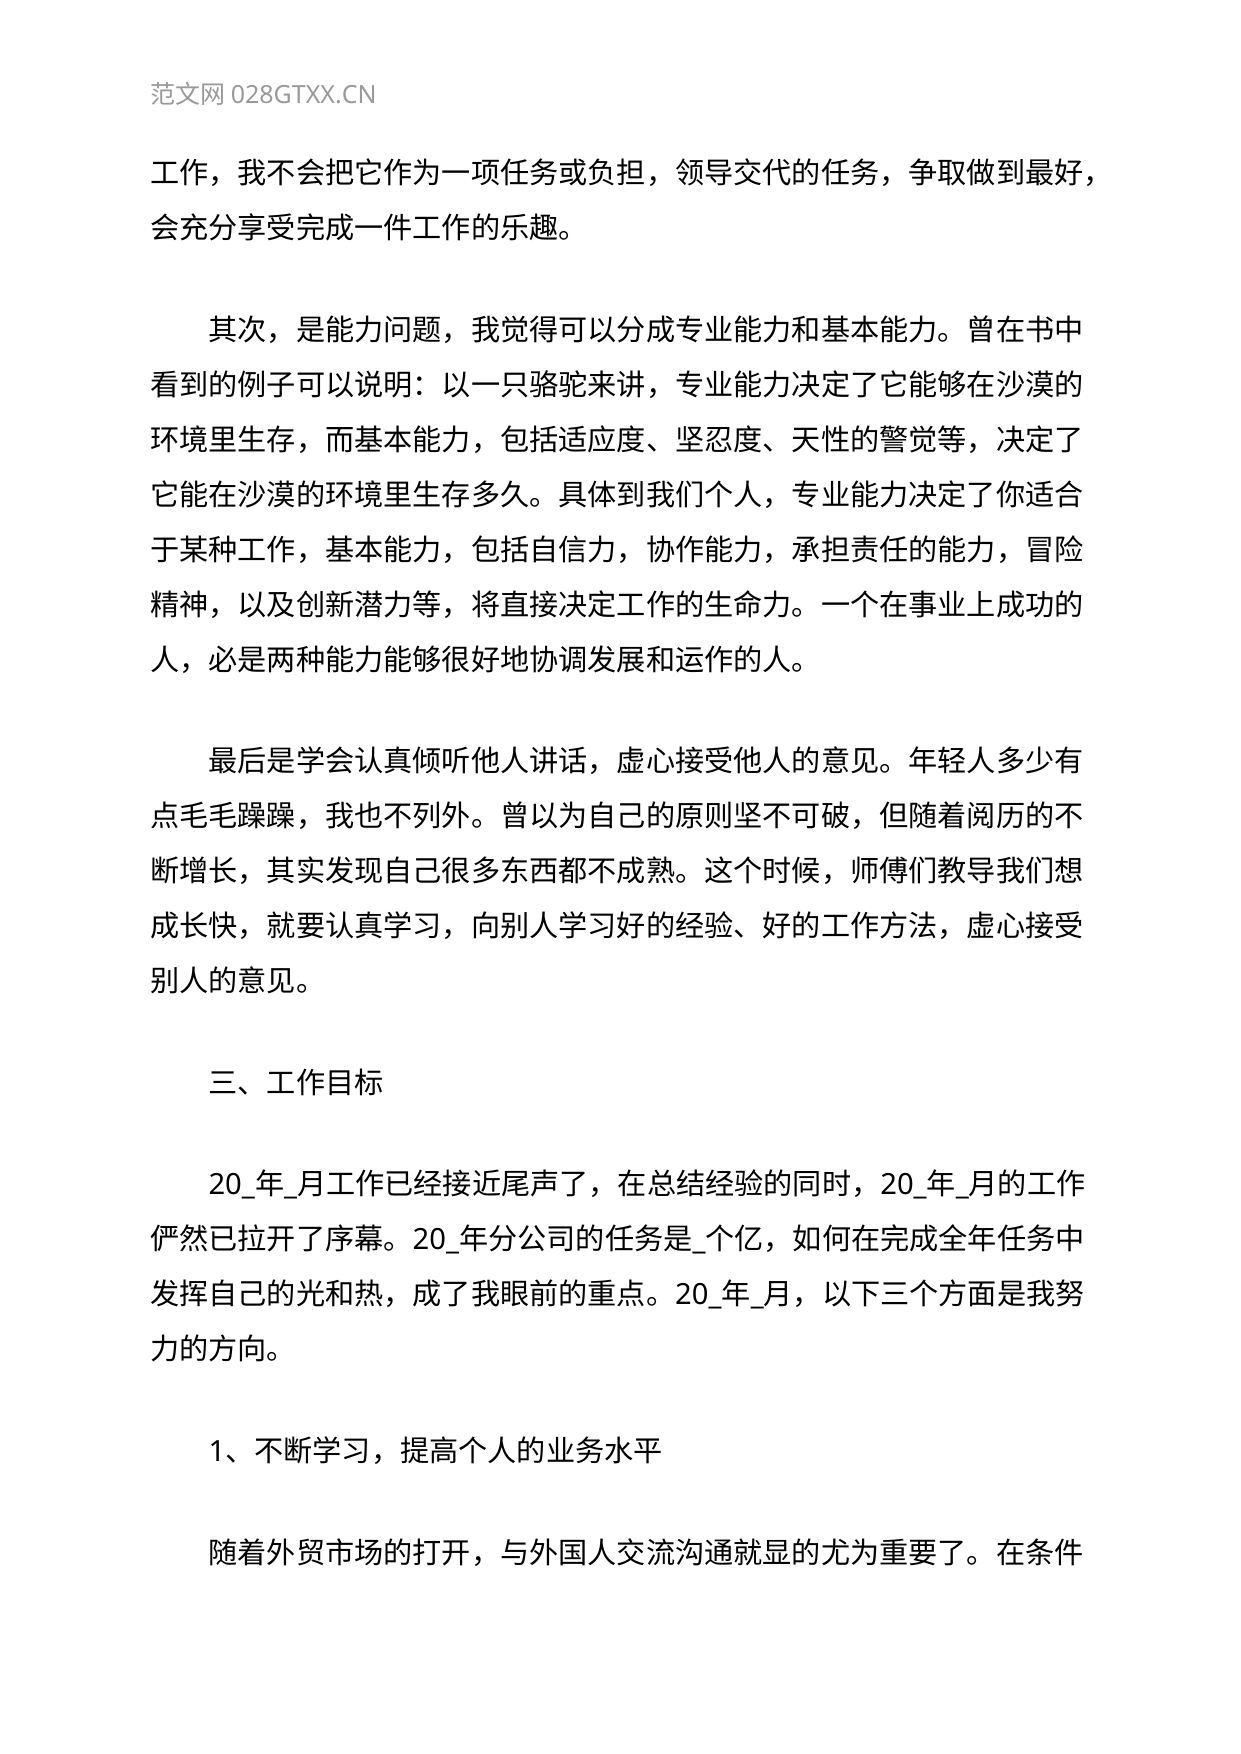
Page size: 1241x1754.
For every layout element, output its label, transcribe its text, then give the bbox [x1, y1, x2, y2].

text 20_年_月工作已经接近尾声了，在总结经验的同时，20_年_月的工作俨然已拉开了序幕。20_年分公司的任务是_个亿，如何在完成全年任务中发挥自己的光和热，成了我眼前的重点。20_年_月，以下三个方面是我努力的方向。 [150, 1161, 1090, 1368]
text 1、不断学习，提高个人的业务水平 [150, 1428, 1090, 1470]
text 其次，是能力问题，我觉得可以分成专业能力和基本能力。曾在书中看到的例子可以说明：以一只骆驼来讲，专业能力决定了它能够在沙漠的环境里生存，而基本能力，包括适应度、坚忍度、天性的警觉等，决定了它能在沙漠的环境里生存多久。具体到我们个人，专业能力决定了你适合于某种工作，基本能力，包括自信力，协作能力，承担责任的能力，冒险精神，以及创新潜力等，将直接决定工作的生命力。一个在事业上成功的人，必是两种能力能够很好地协调发展和运作的人。 [150, 307, 1090, 678]
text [150, 1530, 1090, 1572]
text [150, 150, 1090, 247]
text 三、工作目标 [150, 1059, 1090, 1101]
text 最后是学会认真倾听他人讲话，虚心接受他人的意见。年轻人多少有点毛毛躁躁，我也不列外。曾以为自己的原则坚不可破，但随着阅历的不断增长，其实发现自己很多东西都不成熟。这个时候，师傅们教导我们想成长快，就要认真学习，向别人学习好的经验、好的工作方法，虚心接受别人的意见。 [150, 738, 1090, 1000]
